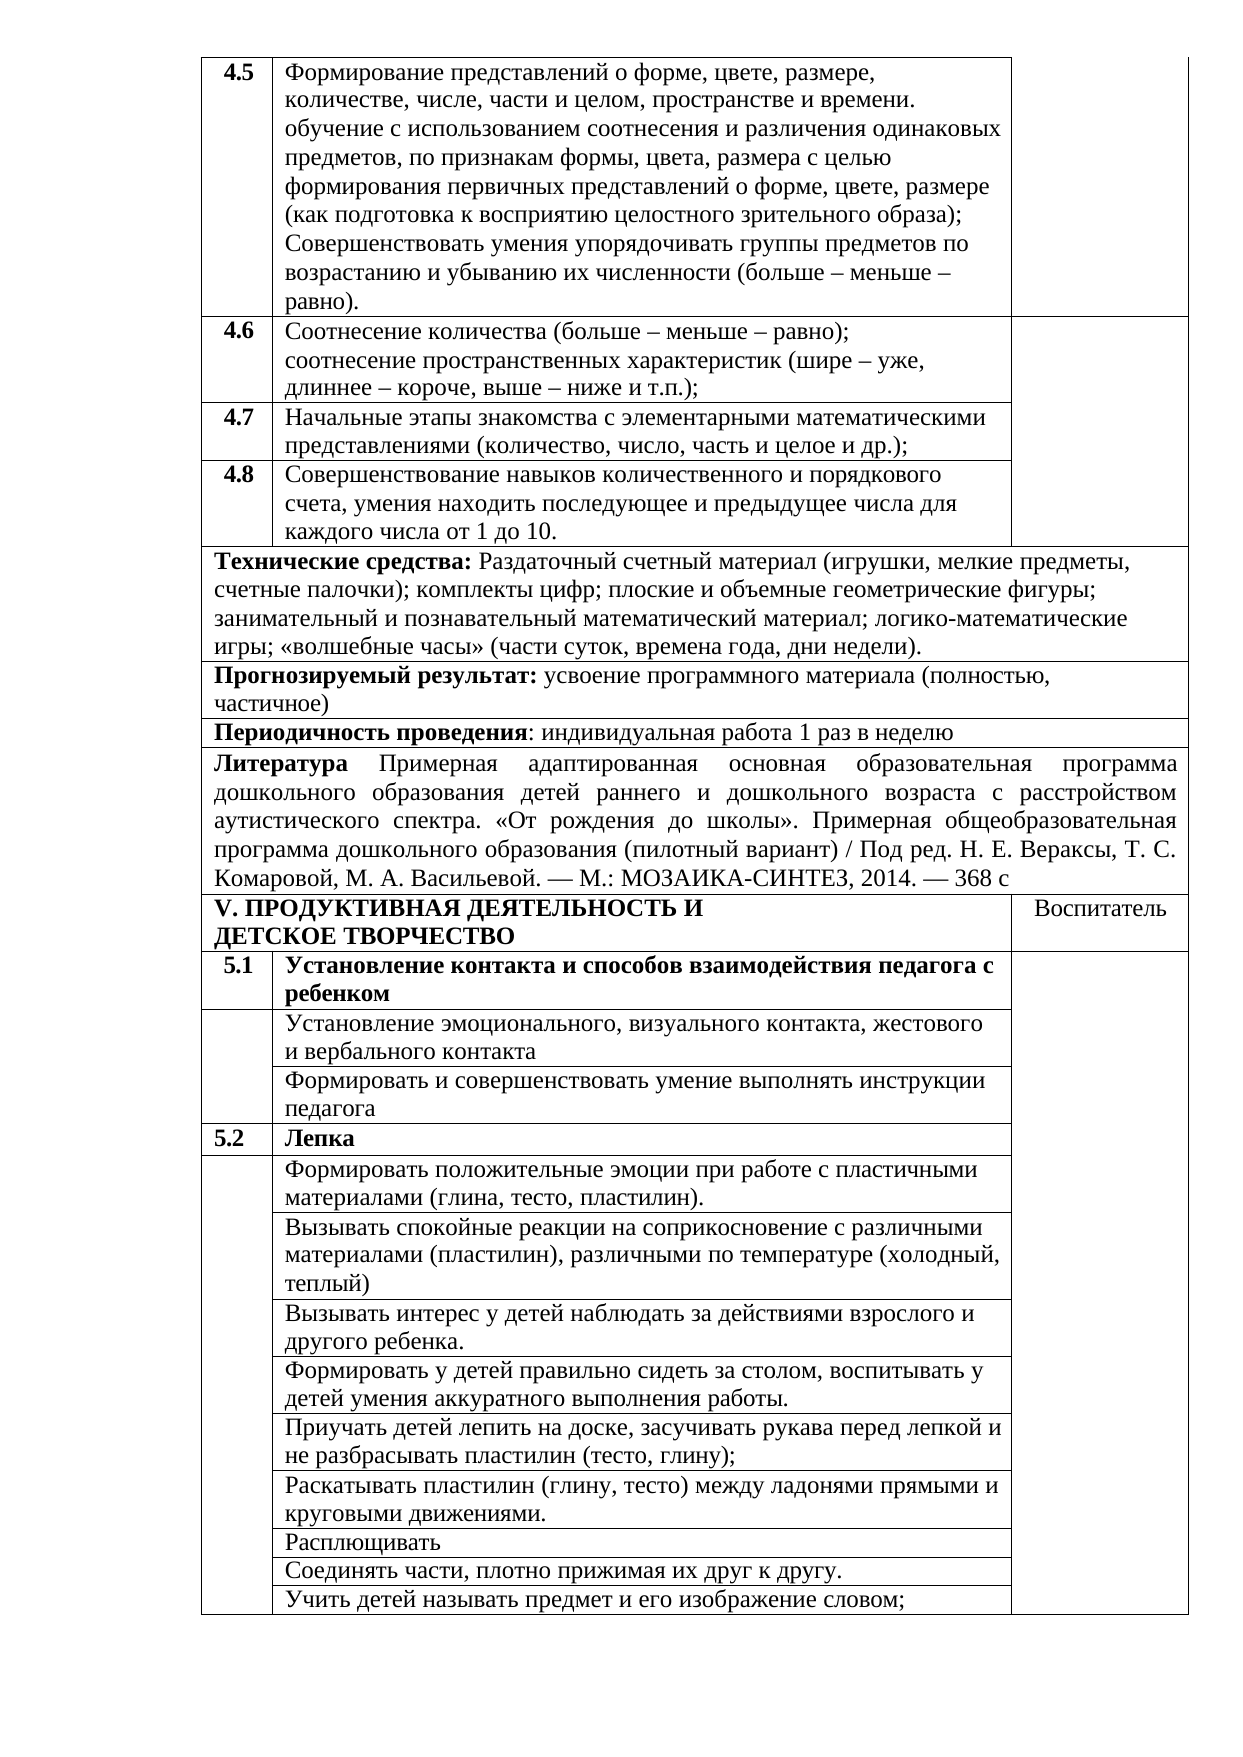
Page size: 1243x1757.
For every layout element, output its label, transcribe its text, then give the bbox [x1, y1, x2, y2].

table_cell V. ПРОДУКТИВНАЯ ДЕЯТЕЛЬНОСТЬ И ДЕТСКОЕ ТВОРЧЕСТВО [202, 895, 1011, 951]
table_cell Воспитатель [1012, 895, 1188, 951]
table_cell Лепка [273, 1124, 1011, 1154]
table_cell Технические средства: Раздаточный счетный материал (игрушки, мелкие предметы, счетные палочки); комплекты цифр; плоские и объемные геометрические фигуры; занимательный и познавательный математический материал; логико-математические игры; «волшебные часы» (части суток, времена года, дни недели). [202, 547, 1188, 661]
table_cell Учить детей называть предмет и его изображение словом; [273, 1586, 1011, 1614]
table_cell 4.8 [202, 461, 272, 546]
table_cell [202, 1156, 272, 1614]
table_cell Формировать у детей правильно сидеть за столом, воспитывать у детей умения аккуратного выполнения работы. [273, 1357, 1011, 1413]
table_cell 4.6 [202, 317, 272, 402]
table_header [1012, 57, 1188, 316]
table_header Формирование представлений о форме, цвете, размере, количестве, числе, части и целом, пространстве и времени. обучение с использованием соотнесения и различения одинаковых предметов, по признакам формы, цвета, размера с целью формирования первичных представлений о форме, цвете, размере (как подготовка к восприятию целостного зрительного образа); Совершенствовать умения упорядочивать группы предметов по возрастанию и убыванию их численности (больше – меньше – равно). [273, 58, 1011, 316]
table_cell 5.1 [202, 952, 272, 1008]
table_cell Вызывать интерес у детей наблюдать за действиями взрослого и другого ребенка. [273, 1300, 1011, 1356]
table_cell 4.7 [202, 403, 272, 460]
table_cell Расплющивать [273, 1529, 1011, 1557]
table_cell Установление контакта и способов взаимодействия педагога с ребенком [273, 952, 1011, 1008]
table_cell Прогнозируемый результат: усвоение программного материала (полностью, частичное) [202, 662, 1188, 718]
table_cell [1012, 952, 1188, 1614]
table_cell Начальные этапы знакомства с элементарными математическими представлениями (количество, число, часть и целое и др.); [273, 403, 1011, 460]
table_cell Соотнесение количества (больше – меньше – равно); соотнесение пространственных характеристик (шире – уже, длиннее – короче, выше – ниже и т.п.); [273, 317, 1011, 402]
table_cell [202, 1010, 272, 1123]
table_cell Приучать детей лепить на доске, засучивать рукава перед лепкой и не разбрасывать пластилин (тесто, глину); [273, 1414, 1011, 1470]
table_cell [1012, 317, 1188, 546]
table_cell Вызывать спокойные реакции на соприкосновение с различными материалами (пластилин), различными по температуре (холодный, теплый) [273, 1213, 1011, 1298]
table_cell Периодичность проведения: индивидуальная работа 1 раз в неделю [202, 719, 1188, 747]
table_cell Формировать положительные эмоции при работе с пластичными материалами (глина, тесто, пластилин). [273, 1156, 1011, 1212]
table_cell Формировать и совершенствовать умение выполнять инструкции педагога [273, 1067, 1011, 1123]
table_cell 5.2 [202, 1124, 272, 1154]
table_cell Установление эмоционального, визуального контакта, жестового и вербального контакта [273, 1010, 1011, 1066]
table_header 4.5 [202, 58, 272, 316]
table_cell Литература Примерная адаптированная основная образовательная программа дошкольного образования детей раннего и дошкольного возраста с расстройством аутистического спектра. «От рождения до школы». Примерная общеобразовательная программа дошкольного образования (пилотный вариант) / Под ред. Н. Е. Вераксы, Т. С. Комаровой, М. А. Васильевой. — М.: МОЗАИКА-СИНТЕЗ, 2014. — 368 с [202, 748, 1188, 893]
table_cell Соединять части, плотно прижимая их друг к другу. [273, 1558, 1011, 1585]
table_cell Совершенствование навыков количественного и порядкового счета, умения находить последующее и предыдущее числа для каждого числа от 1 до 10. [273, 461, 1011, 546]
table_cell Раскатывать пластилин (глину, тесто) между ладонями прямыми и круговыми движениями. [273, 1471, 1011, 1528]
